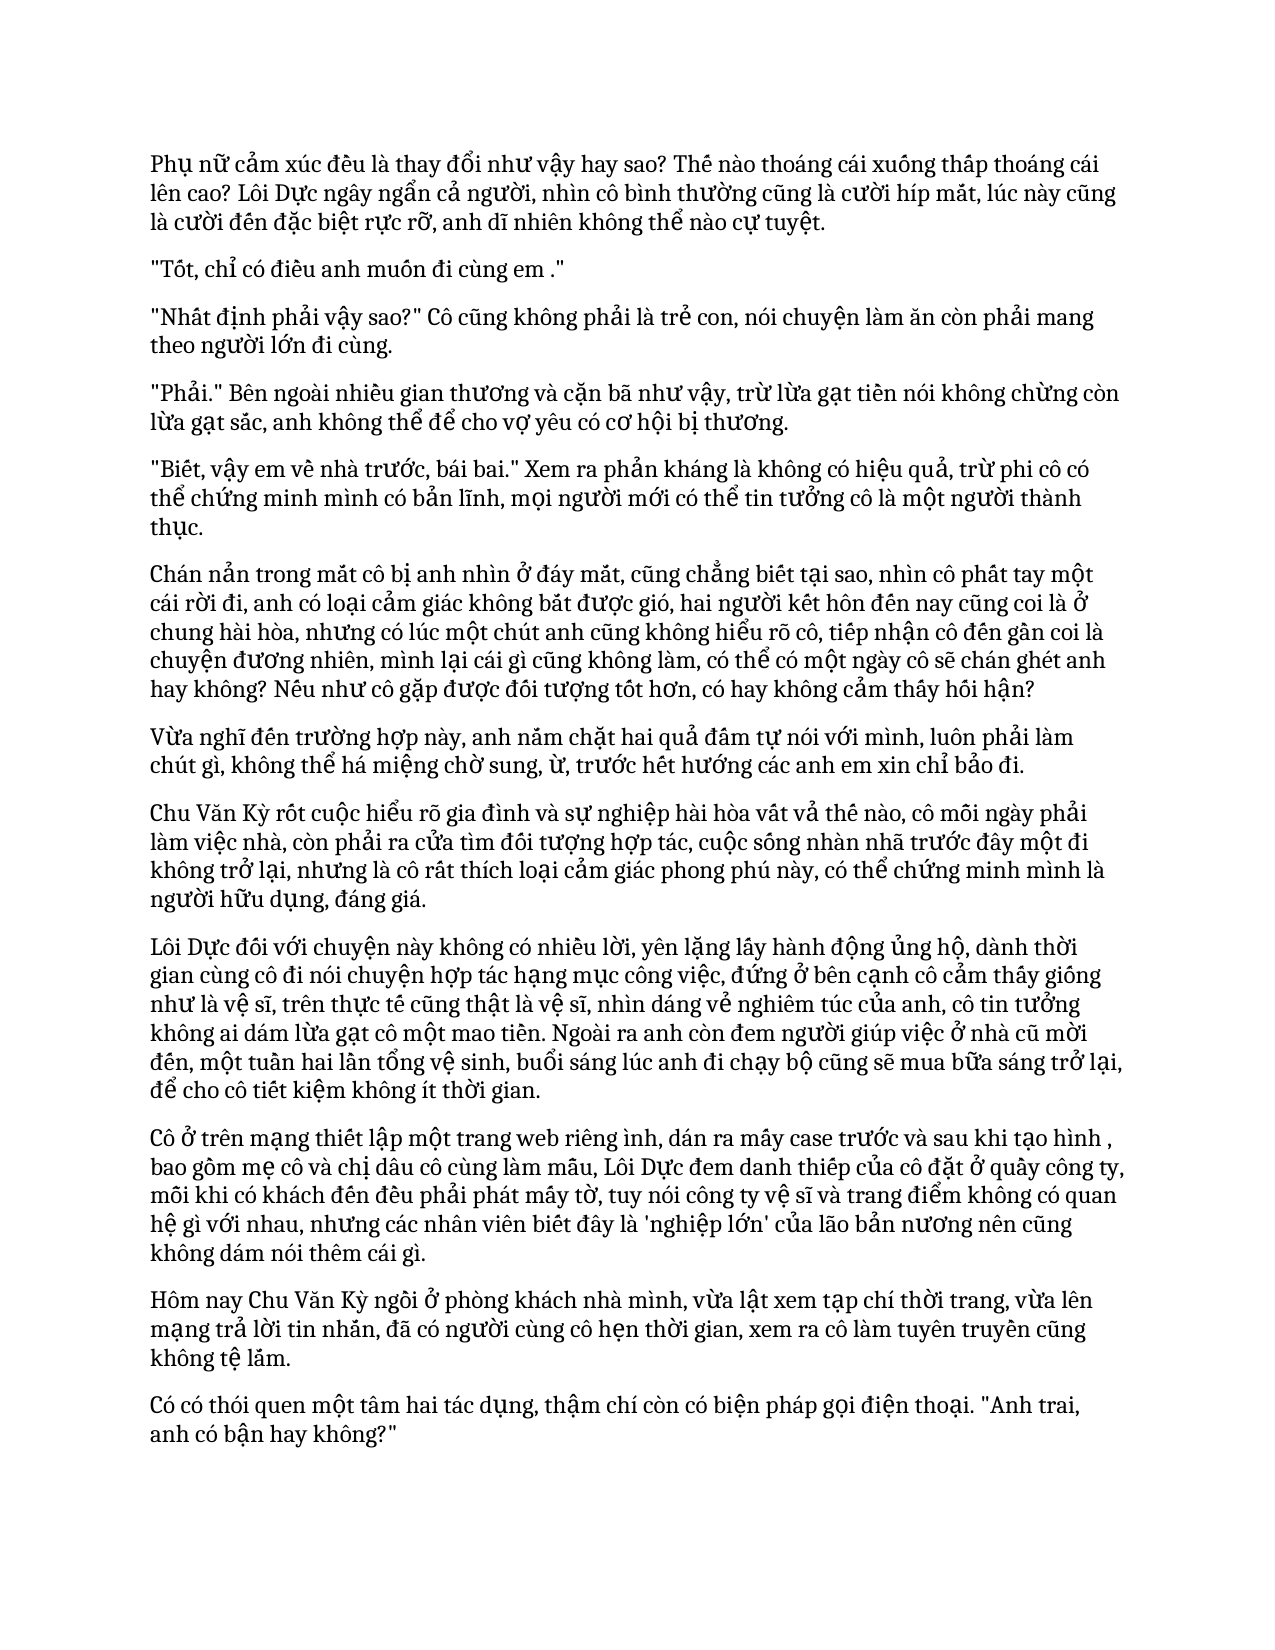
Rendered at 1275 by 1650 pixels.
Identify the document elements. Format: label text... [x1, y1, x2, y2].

text Vừa nghĩ đến trường hợp này, anh nắm chặt hai quả đấm tự nói với mình, luôn phải làm chút gì, không thể há miệng chờ sung, ừ, trước hết hướng các anh em xin chỉ bảo đi. [150, 722, 1125, 780]
text Có có thói quen một tâm hai tác dụng, thậm chí còn có biện pháp gọi điện thoại. "Anh trai, anh có bận hay không?" [150, 1391, 1125, 1449]
text Chu Văn Kỳ rốt cuộc hiểu rõ gia đình và sự nghiệp hài hòa vất vả thế nào, cô mỗi ngày phải làm việc nhà, còn phải ra cửa tìm đối tượng hợp tác, cuộc sống nhàn nhã trước đây một đi không trở lại, nhưng là cô rất thích loại cảm giác phong phú này, có thể chứng minh mình là người hữu dụng, đáng giá. [150, 799, 1125, 914]
text "Nhất định phải vậy sao?" Cô cũng không phải là trẻ con, nói chuyện làm ăn còn phải mang theo người lớn đi cùng. [150, 302, 1125, 360]
text Cô ở trên mạng thiết lập một trang web riêng ình, dán ra mấy case trước và sau khi tạo hình , bao gồm mẹ cô và chị dâu cô cùng làm mẫu, Lôi Dực đem danh thiếp của cô đặt ở quầy công ty, mỗi khi có khách đến đều phải phát mấy tờ, tuy nói công ty vệ sĩ và trang điểm không có quan hệ gì với nhau, nhưng các nhân viên biết đây là 'nghiệp lớn' của lão bản nương nên cũng không dám nói thêm cái gì. [150, 1124, 1125, 1267]
text Hôm nay Chu Văn Kỳ ngồi ở phòng khách nhà mình, vừa lật xem tạp chí thời trang, vừa lên mạng trả lời tin nhắn, đã có người cùng cô hẹn thời gian, xem ra cô làm tuyên truyền cũng không tệ lắm. [150, 1286, 1125, 1372]
text Phụ nữ cảm xúc đều là thay đổi như vậy hay sao? Thế nào thoáng cái xuống thấp thoáng cái lên cao? Lôi Dực ngây ngẩn cả người, nhìn cô bình thường cũng là cười híp mắt, lúc này cũng là cười đến đặc biệt rực rỡ, anh dĩ nhiên không thể nào cự tuyệt. [150, 150, 1125, 236]
text "Biết, vậy em về nhà trước, bái bai." Xem ra phản kháng là không có hiệu quả, trừ phi cô có thể chứng minh mình có bản lĩnh, mọi người mới có thể tin tưởng cô là một người thành thục. [150, 455, 1125, 541]
text Lôi Dực đối với chuyện này không có nhiều lời, yên lặng lấy hành động ủng hộ, dành thời gian cùng cô đi nói chuyện hợp tác hạng mục công việc, đứng ở bên cạnh cô cảm thấy giống như là vệ sĩ, trên thực tế cũng thật là vệ sĩ, nhìn dáng vẻ nghiêm túc của anh, cô tin tưởng không ai dám lừa gạt cô một mao tiền. Ngoài ra anh còn đem người giúp việc ở nhà cũ mời đến, một tuần hai lần tổng vệ sinh, buổi sáng lúc anh đi chạy bộ cũng sẽ mua bữa sáng trở lại, để cho cô tiết kiệm không ít thời gian. [150, 932, 1125, 1105]
text "Tốt, chỉ có điều anh muốn đi cùng em ." [150, 255, 1125, 284]
text Chán nản trong mắt cô bị anh nhìn ở đáy mắt, cũng chẳng biết tại sao, nhìn cô phất tay một cái rời đi, anh có loại cảm giác không bắt được gió, hai người kết hôn đến nay cũng coi là ở chung hài hòa, nhưng có lúc một chút anh cũng không hiểu rõ cô, tiếp nhận cô đến gần coi là chuyện đương nhiên, mình lại cái gì cũng không làm, có thể có một ngày cô sẽ chán ghét anh hay không? Nếu như cô gặp được đối tượng tốt hơn, có hay không cảm thấy hối hận? [150, 560, 1125, 704]
text "Phải." Bên ngoài nhiều gian thương và cặn bã như vậy, trừ lừa gạt tiền nói không chừng còn lừa gạt sắc, anh không thể để cho vợ yêu có cơ hội bị thương. [150, 379, 1125, 436]
